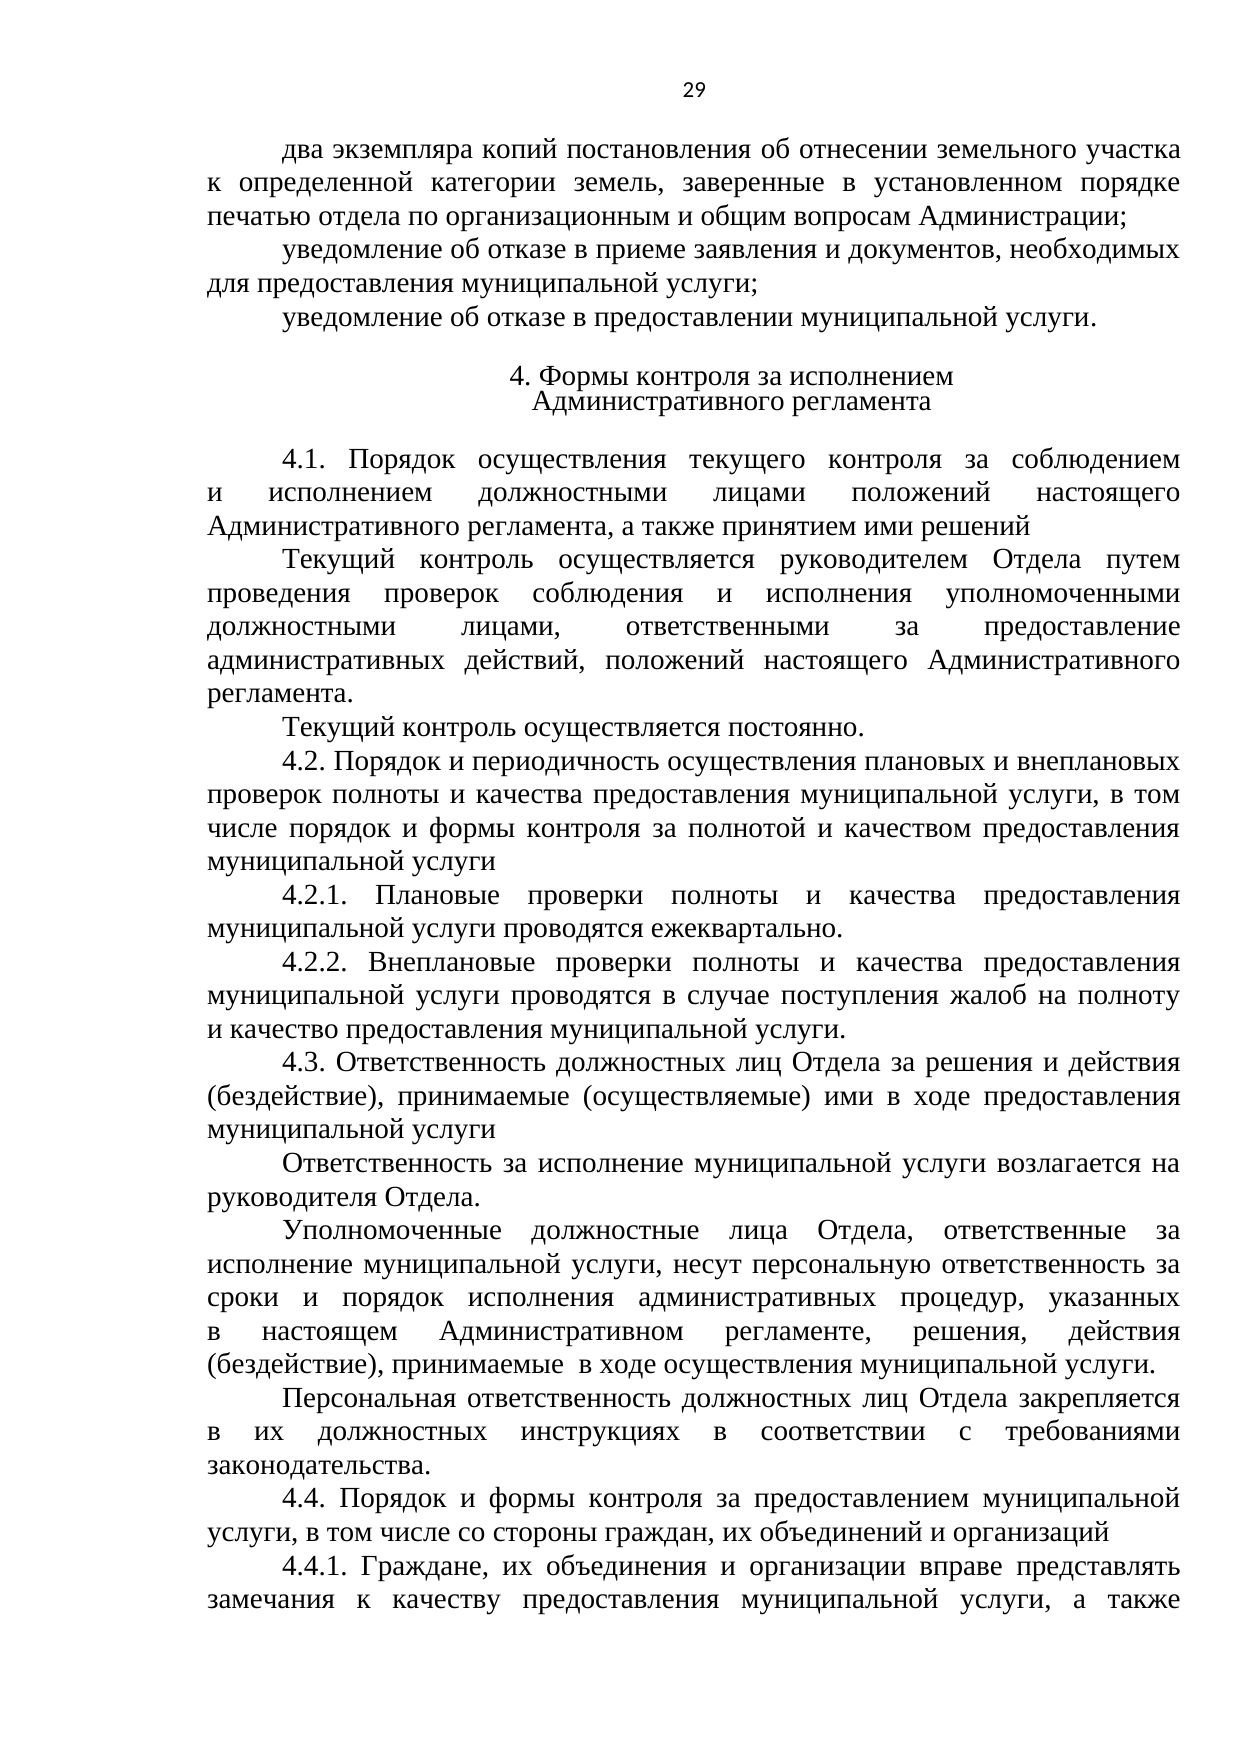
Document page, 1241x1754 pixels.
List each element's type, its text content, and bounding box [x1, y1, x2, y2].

text Ответственность за исполнение муниципальной услуги возлагается на руководителя Отдела. [207, 1145, 1181, 1212]
text уведомление об отказе в приеме заявления и документов, необходимых для предоставления муниципальной услуги; [207, 232, 1181, 299]
text 4.3. Ответственность должностных лиц Отдела за решения и действия (бездействие), принимаемые (осуществляемые) ими в ходе предоставления муниципальной услуги [207, 1044, 1181, 1145]
text Уполномоченные должностные лица Отдела, ответственные за исполнение муниципальной услуги, несут персональную ответственность за сроки и порядок исполнения административных процедур, указанных в настоящем Административном регламенте, решения, действия (бездействие), принимаемые в ходе осуществления муниципальной услуги. [207, 1212, 1181, 1380]
text 4.1. Порядок осуществления текущего контроля за соблюдением и исполнением должностными лицами положений настоящего Административного регламента, а также принятием ими решений [207, 441, 1181, 541]
text Текущий контроль осуществляется руководителем Отдела путем проведения проверок соблюдения и исполнения уполномоченными должностными лицами, ответственными за предоставление административных действий, положений настоящего Административного регламента. [207, 541, 1181, 709]
text Текущий контроль осуществляется постоянно. [207, 709, 1181, 743]
text Персональная ответственность должностных лиц Отдела закрепляется в их должностных инструкциях в соответствии с требованиями законодательства. [207, 1380, 1181, 1481]
text 4.2. Порядок и периодичность осуществления плановых и внеплановых проверок полноты и качества предоставления муниципальной услуги, в том числе порядок и формы контроля за полнотой и качеством предоставления муниципальной услуги [207, 743, 1181, 877]
text 4.4. Порядок и формы контроля за предоставлением муниципальной услуги, в том числе со стороны граждан, их объединений и организаций [207, 1481, 1181, 1548]
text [207, 1548, 1181, 1615]
text уведомление об отказе в предоставлении муниципальной услуги. [207, 299, 1181, 332]
text два экземпляра копий постановления об отнесении земельного участка к определенной категории земель, заверенные в установленном порядке печатью отдела по организационным и общим вопросам Администрации; [207, 131, 1181, 232]
text 4.2.2. Внеплановые проверки полноты и качества предоставления муниципальной услуги проводятся в случае поступления жалоб на полноту и качество предоставления муниципальной услуги. [207, 944, 1181, 1044]
text 4.2.1. Плановые проверки полноты и качества предоставления муниципальной услуги проводятся ежеквартально. [207, 877, 1181, 944]
text Административного регламента [207, 391, 552, 416]
text 4. Формы контроля за исполнением [207, 366, 1181, 391]
text Административного регламента [543, 391, 1181, 416]
